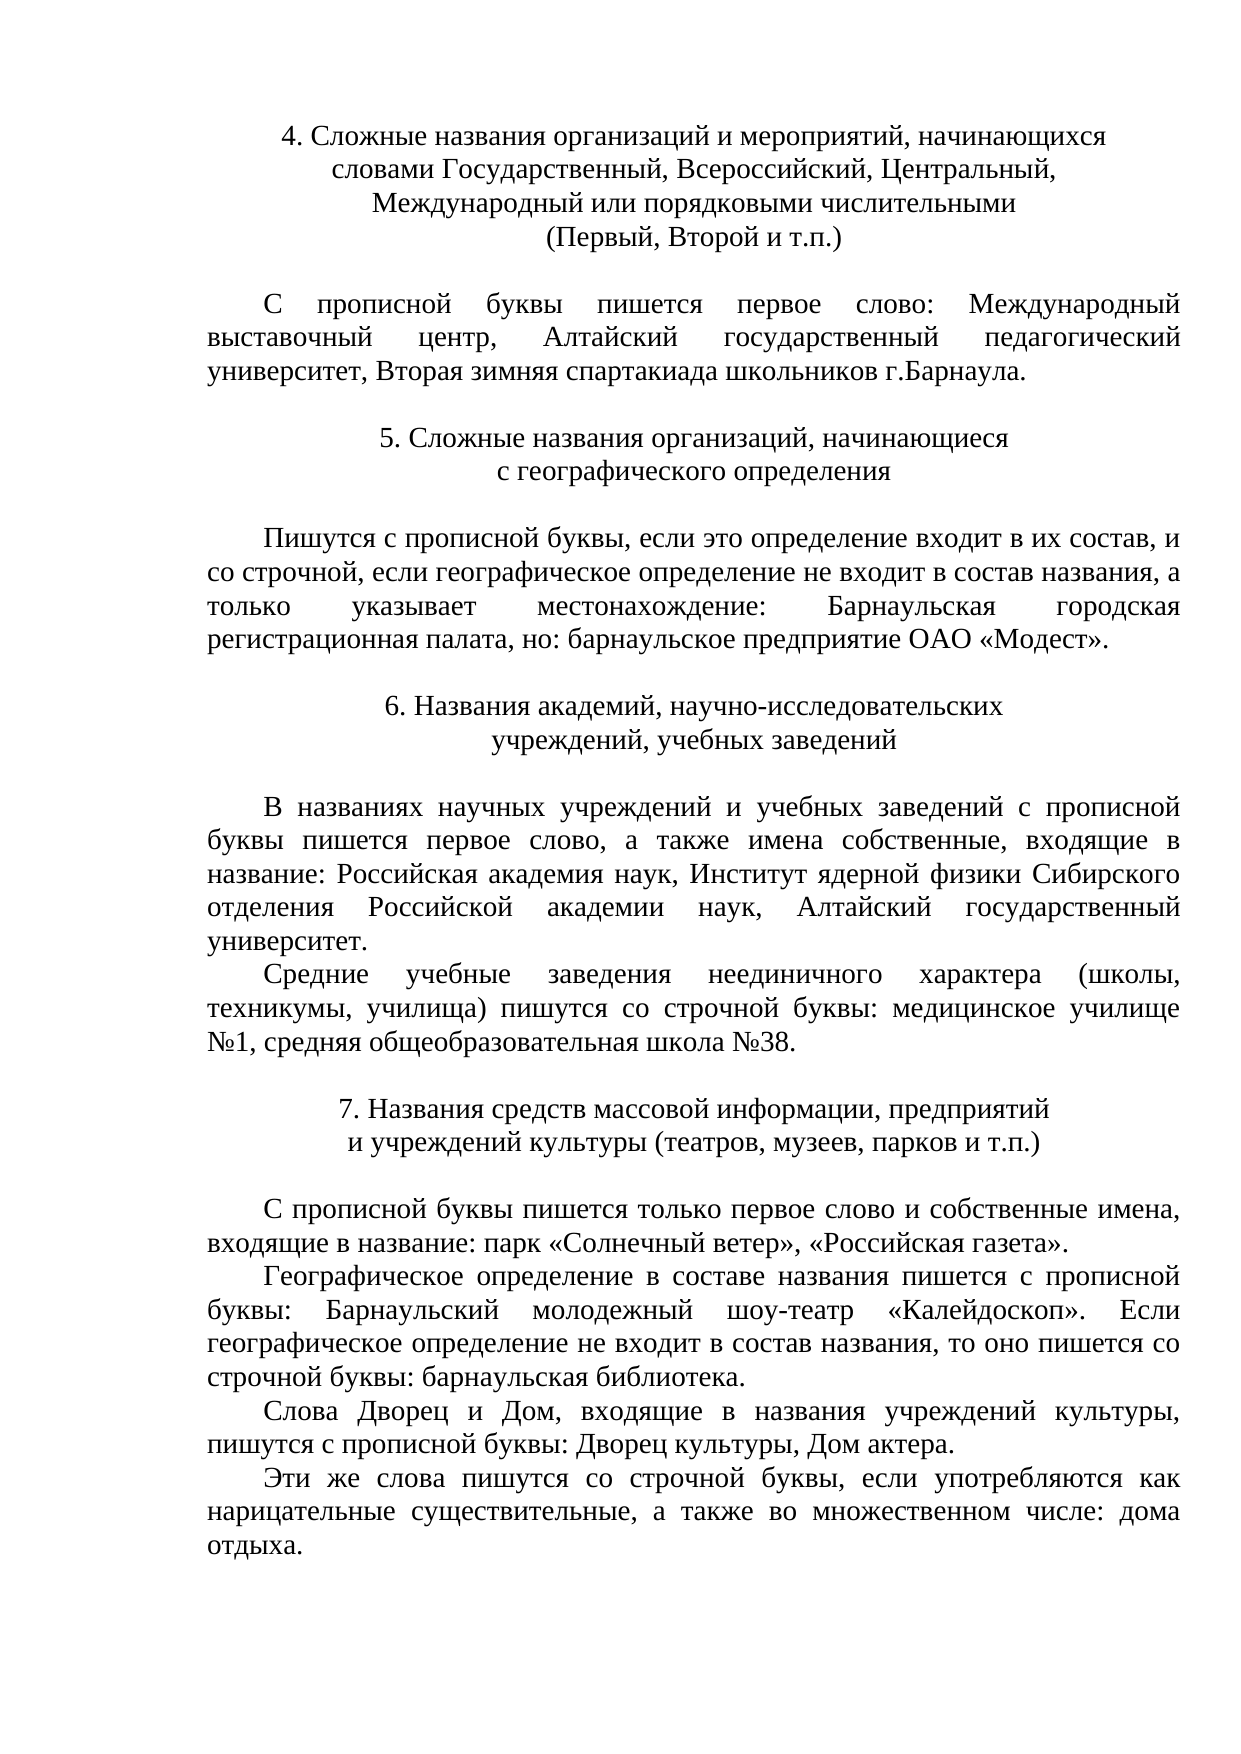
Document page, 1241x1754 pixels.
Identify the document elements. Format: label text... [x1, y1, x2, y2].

text и учреждений культуры (театров, музеев, парков и т.п.) [207, 1124, 1181, 1158]
text 6. Названия академий, научно-исследовательских [207, 688, 1181, 722]
text Слова Дворец и Дом, входящие в названия учреждений культуры, пишутся с прописной буквы: Дворец культуры, Дом актера. [207, 1393, 1181, 1460]
text Географическое определение в составе названия пишется с прописной буквы: Барнаульский молодежный шоу-театр «Калейдоскоп». Если географическое определение не входит в состав названия, то оно пишется со строчной буквы: барнаульская библиотека. [207, 1258, 1181, 1393]
text Международный или порядковыми числительными [207, 185, 1181, 219]
text В названиях научных учреждений и учебных заведений с прописной буквы пишется первое слово, а также имена собственные, входящие в название: Российская академия наук, Институт ядерной физики Сибирского отделения Российской академии наук, Алтайский государственный университет. [207, 789, 1181, 957]
text Пишутся с прописной буквы, если это определение входит в их состав, и со строчной, если географическое определение не входит в состав названия, а только указывает местонахождение: Барнаульская городская регистрационная палата, но: барнаульское предприятие ОАО «Модест». [207, 521, 1181, 655]
text (Первый, Второй и т.п.) [207, 219, 1181, 252]
text С прописной буквы пишется первое слово: Международный выставочный центр, Алтайский государственный педагогический университет, Вторая зимняя спартакиада школьников г.Барнаула. [207, 286, 1181, 386]
text 4. Сложные названия организаций и мероприятий, начинающихся [207, 118, 1181, 152]
text 5. Сложные названия организаций, начинающиеся [207, 420, 1181, 453]
text учреждений, учебных заведений [207, 722, 1181, 755]
text Эти же слова пишутся со строчной буквы, если употребляются как нарицательные существительные, а также во множественном числе: дома отдыха. [207, 1460, 1181, 1560]
text С прописной буквы пишется только первое слово и собственные имена, входящие в название: парк «Солнечный ветер», «Российская газета». [207, 1191, 1181, 1258]
text словами Государственный, Всероссийский, Центральный, [207, 152, 1181, 185]
text Средние учебные заведения неединичного характера (школы, техникумы, училища) пишутся со строчной буквы: медицинское училище №1, средняя общеобразовательная школа №38. [207, 957, 1181, 1057]
text с географического определения [207, 453, 1181, 487]
text 7. Названия средств массовой информации, предприятий [207, 1091, 1181, 1124]
